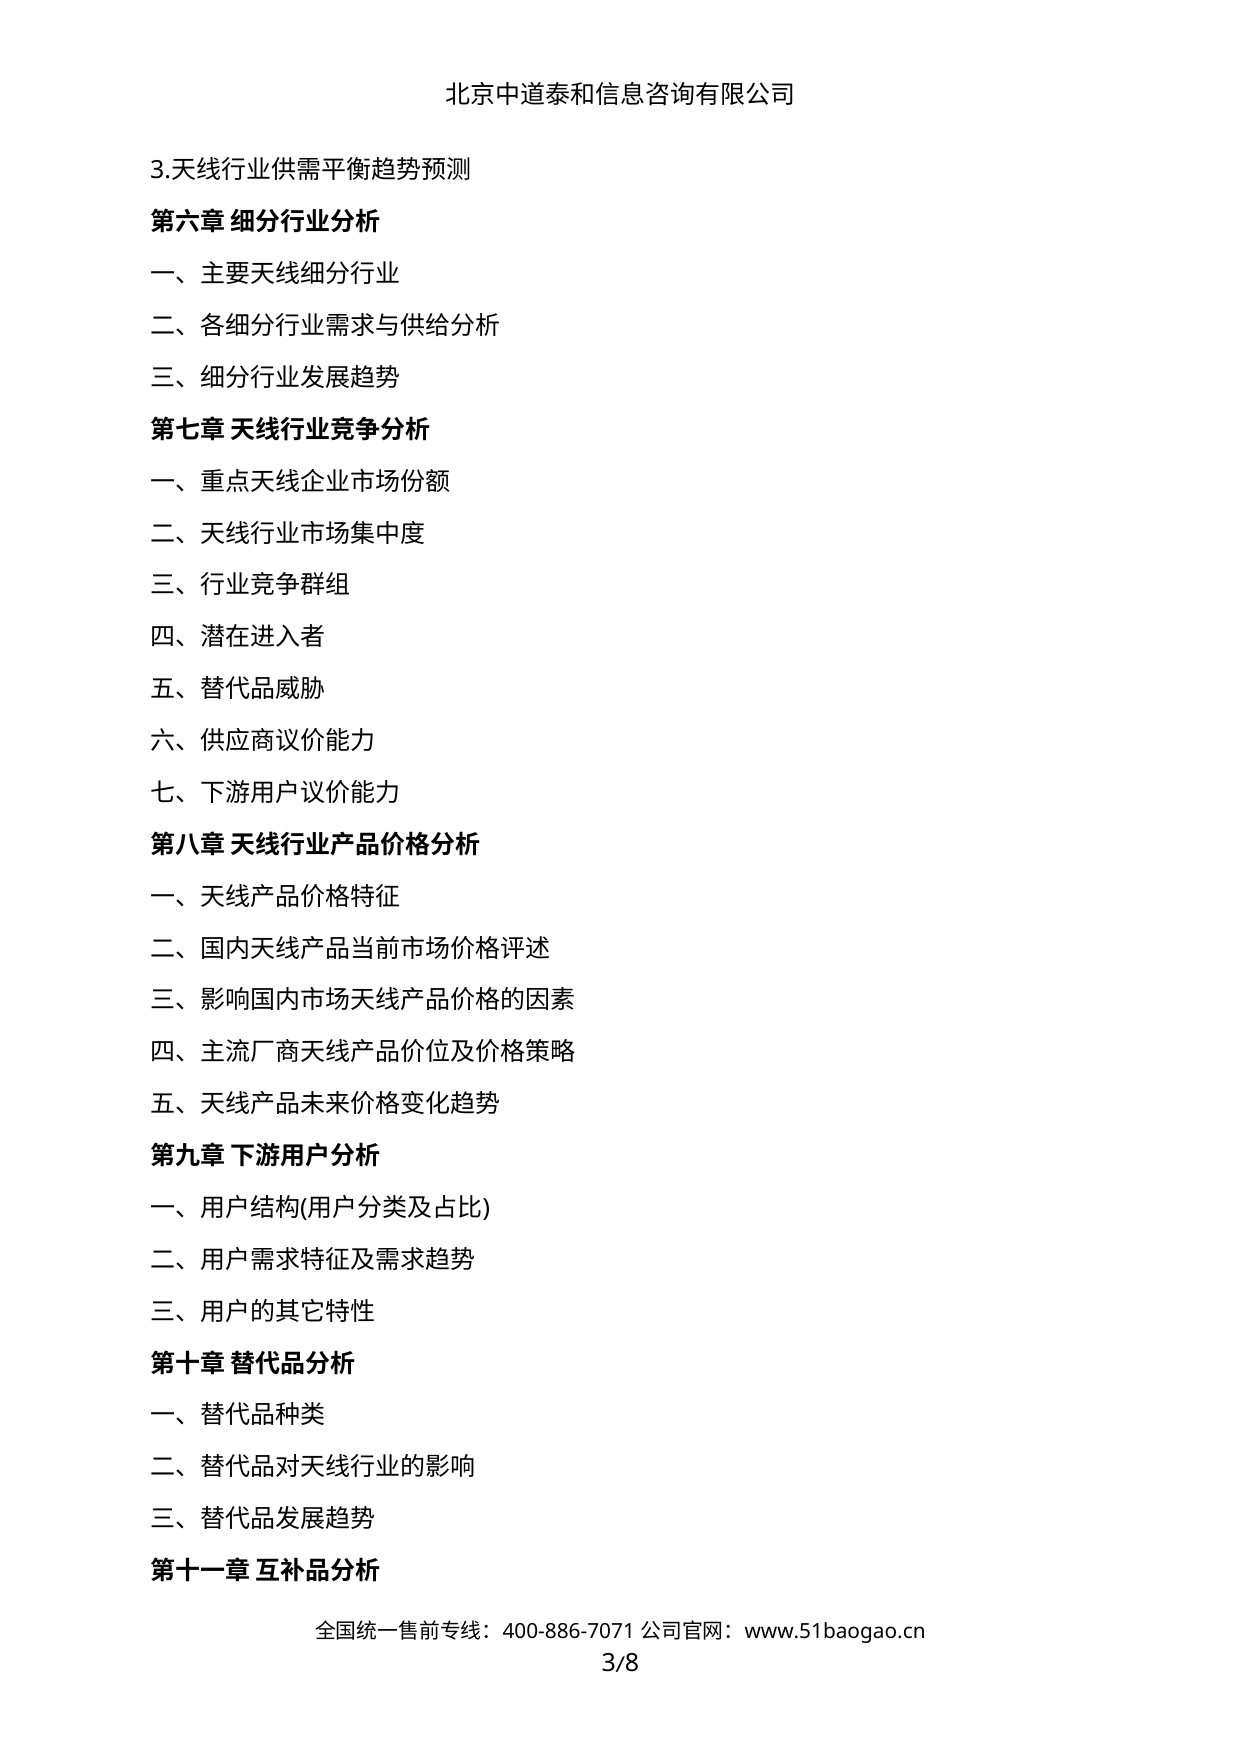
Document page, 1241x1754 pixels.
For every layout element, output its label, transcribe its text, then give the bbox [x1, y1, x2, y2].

text 一、主要天线细分行业 [150, 254, 1090, 290]
text 第十一章 互补品分析 [150, 1551, 1090, 1587]
text 二、天线行业市场集中度 [150, 513, 1090, 549]
text 二、各细分行业需求与供给分析 [150, 306, 1090, 342]
text 六、供应商议价能力 [150, 721, 1090, 757]
text 三、行业竞争群组 [150, 565, 1090, 601]
text 三、影响国内市场天线产品价格的因素 [150, 980, 1090, 1016]
text 三、替代品发展趋势 [150, 1499, 1090, 1535]
text 二、替代品对天线行业的影响 [150, 1447, 1090, 1483]
text 一、用户结构(用户分类及占比) [150, 1187, 1090, 1224]
text 第七章 天线行业竞争分析 [150, 409, 1090, 446]
text 第九章 下游用户分析 [150, 1136, 1090, 1172]
text 第十章 替代品分析 [150, 1343, 1090, 1379]
text 3.天线行业供需平衡趋势预测 [150, 150, 1090, 186]
text 一、替代品种类 [150, 1395, 1090, 1431]
text 一、天线产品价格特征 [150, 876, 1090, 912]
text 三、细分行业发展趋势 [150, 357, 1090, 394]
text 第八章 天线行业产品价格分析 [150, 824, 1090, 861]
text 五、替代品威胁 [150, 669, 1090, 705]
text 三、用户的其它特性 [150, 1291, 1090, 1327]
text 二、国内天线产品当前市场价格评述 [150, 928, 1090, 964]
text 第六章 细分行业分析 [150, 202, 1090, 238]
text 七、下游用户议价能力 [150, 772, 1090, 809]
text 一、重点天线企业市场份额 [150, 461, 1090, 497]
text 五、天线产品未来价格变化趋势 [150, 1084, 1090, 1120]
text 四、主流厂商天线产品价位及价格策略 [150, 1032, 1090, 1068]
text 四、潜在进入者 [150, 617, 1090, 653]
text 二、用户需求特征及需求趋势 [150, 1239, 1090, 1276]
